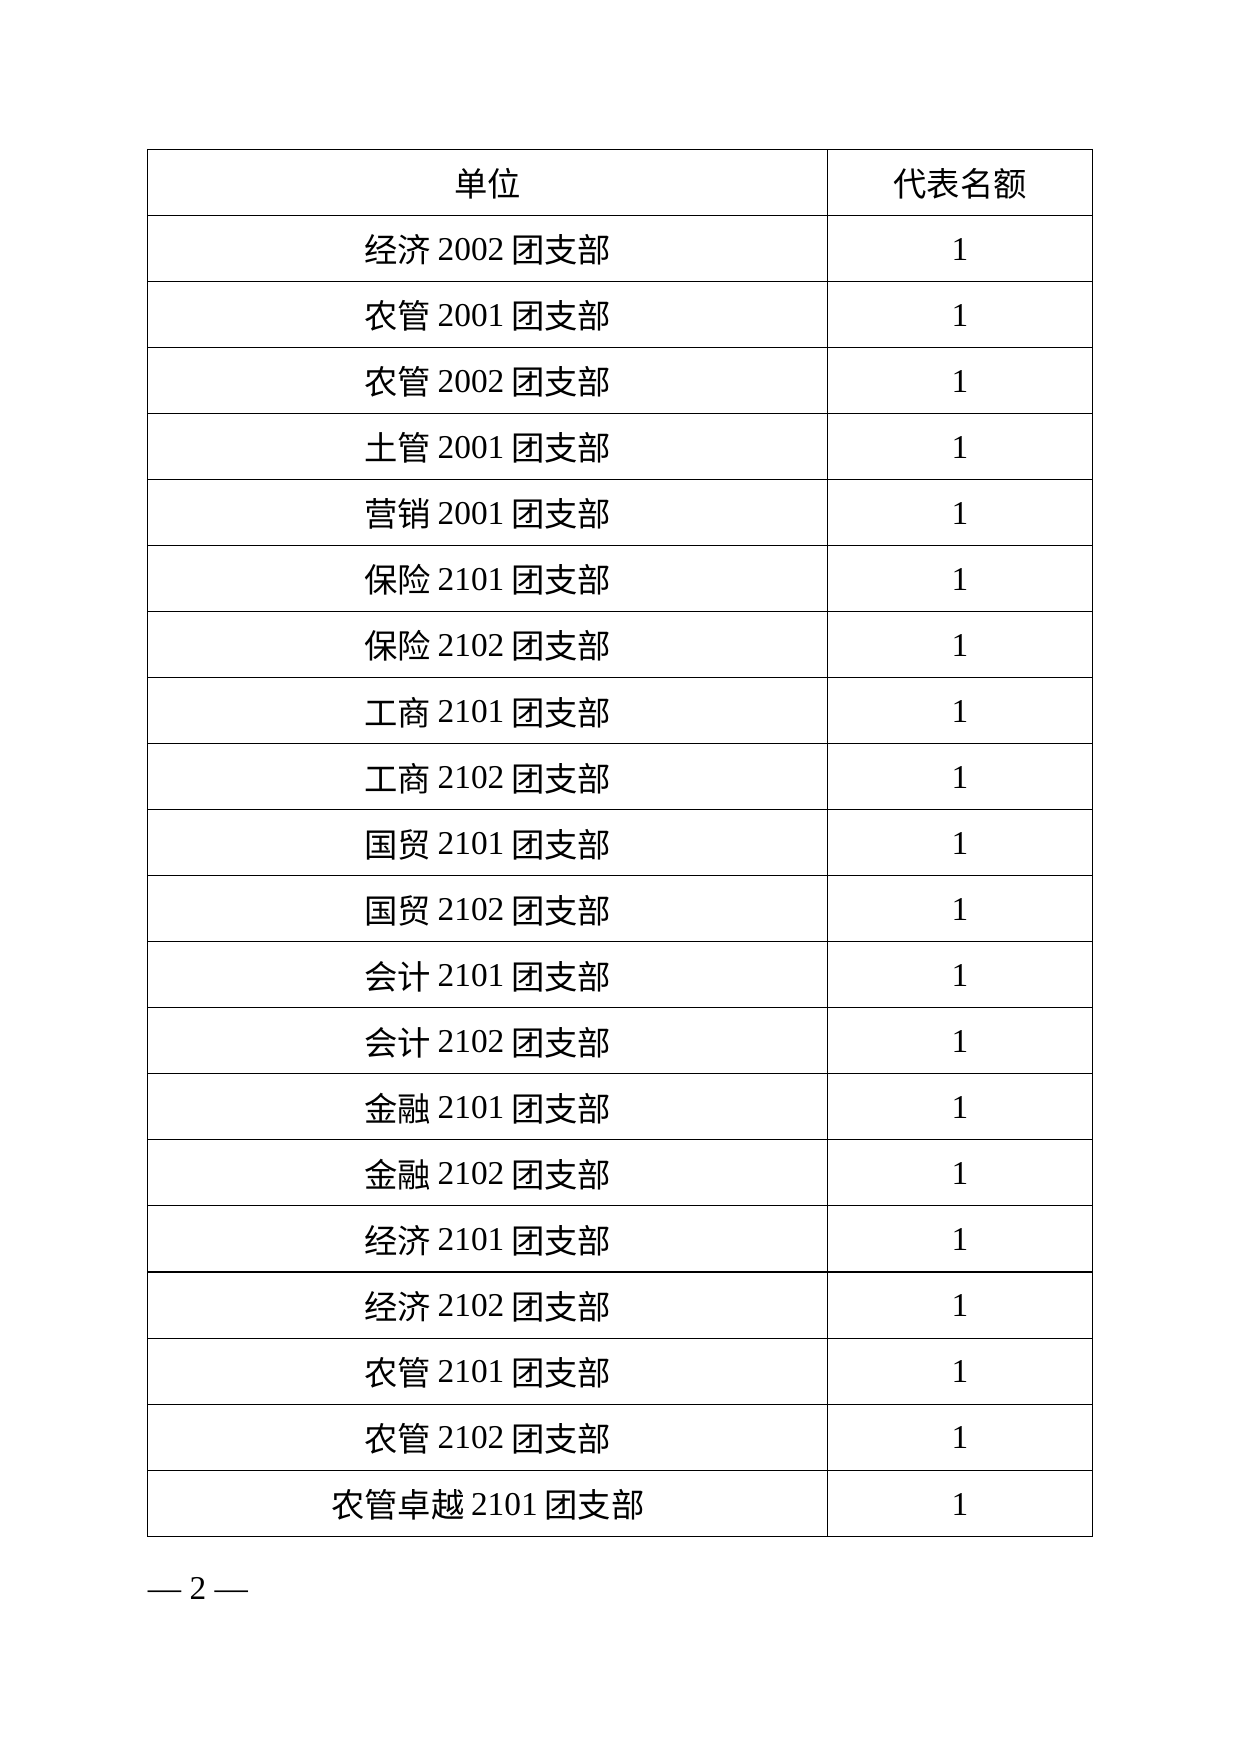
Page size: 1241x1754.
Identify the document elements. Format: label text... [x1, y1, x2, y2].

table_cell 农管2002团支部 [148, 348, 827, 413]
table_cell 1 [828, 480, 1092, 545]
table_cell 1 [828, 282, 1092, 347]
table_cell 1 [828, 744, 1092, 809]
table_cell 1 [828, 1140, 1092, 1205]
table_cell 1 [828, 1405, 1092, 1469]
table_cell 工商2101团支部 [148, 678, 827, 743]
table_cell 国贸2102团支部 [148, 876, 827, 941]
table_cell 国贸2101团支部 [148, 810, 827, 875]
table_cell 1 [828, 546, 1092, 611]
table_cell 1 [828, 1273, 1092, 1337]
table_cell 1 [828, 612, 1092, 677]
table_cell 农管卓越2101团支部 [148, 1471, 827, 1536]
table_cell 经济2102团支部 [148, 1273, 827, 1337]
table_cell 保险2102团支部 [148, 612, 827, 677]
table_cell 1 [828, 348, 1092, 413]
table_cell 营销2001团支部 [148, 480, 827, 545]
table_cell 1 [828, 678, 1092, 743]
table_cell 1 [828, 216, 1092, 281]
table_cell 农管2101团支部 [148, 1339, 827, 1403]
table_cell 会计2101团支部 [148, 942, 827, 1007]
table_cell 保险2101团支部 [148, 546, 827, 611]
table_cell 1 [828, 1074, 1092, 1139]
table_header 单位 [148, 150, 827, 215]
table_cell 经济2101团支部 [148, 1206, 827, 1271]
table_cell 经济2002团支部 [148, 216, 827, 281]
table_cell 会计2102团支部 [148, 1008, 827, 1073]
table_cell 1 [828, 810, 1092, 875]
table_cell 1 [828, 1008, 1092, 1073]
table_cell 土管2001团支部 [148, 414, 827, 479]
table_cell 1 [828, 942, 1092, 1007]
table_cell 金融2101团支部 [148, 1074, 827, 1139]
table_cell 1 [828, 1339, 1092, 1403]
table_cell 1 [828, 1471, 1092, 1536]
table_cell 农管2001团支部 [148, 282, 827, 347]
table_cell 农管2102团支部 [148, 1405, 827, 1469]
table_cell 工商2102团支部 [148, 744, 827, 809]
table_cell 1 [828, 1206, 1092, 1271]
table_header 代表名额 [828, 150, 1092, 215]
table_cell 金融2102团支部 [148, 1140, 827, 1205]
table_cell 1 [828, 414, 1092, 479]
table_cell 1 [828, 876, 1092, 941]
